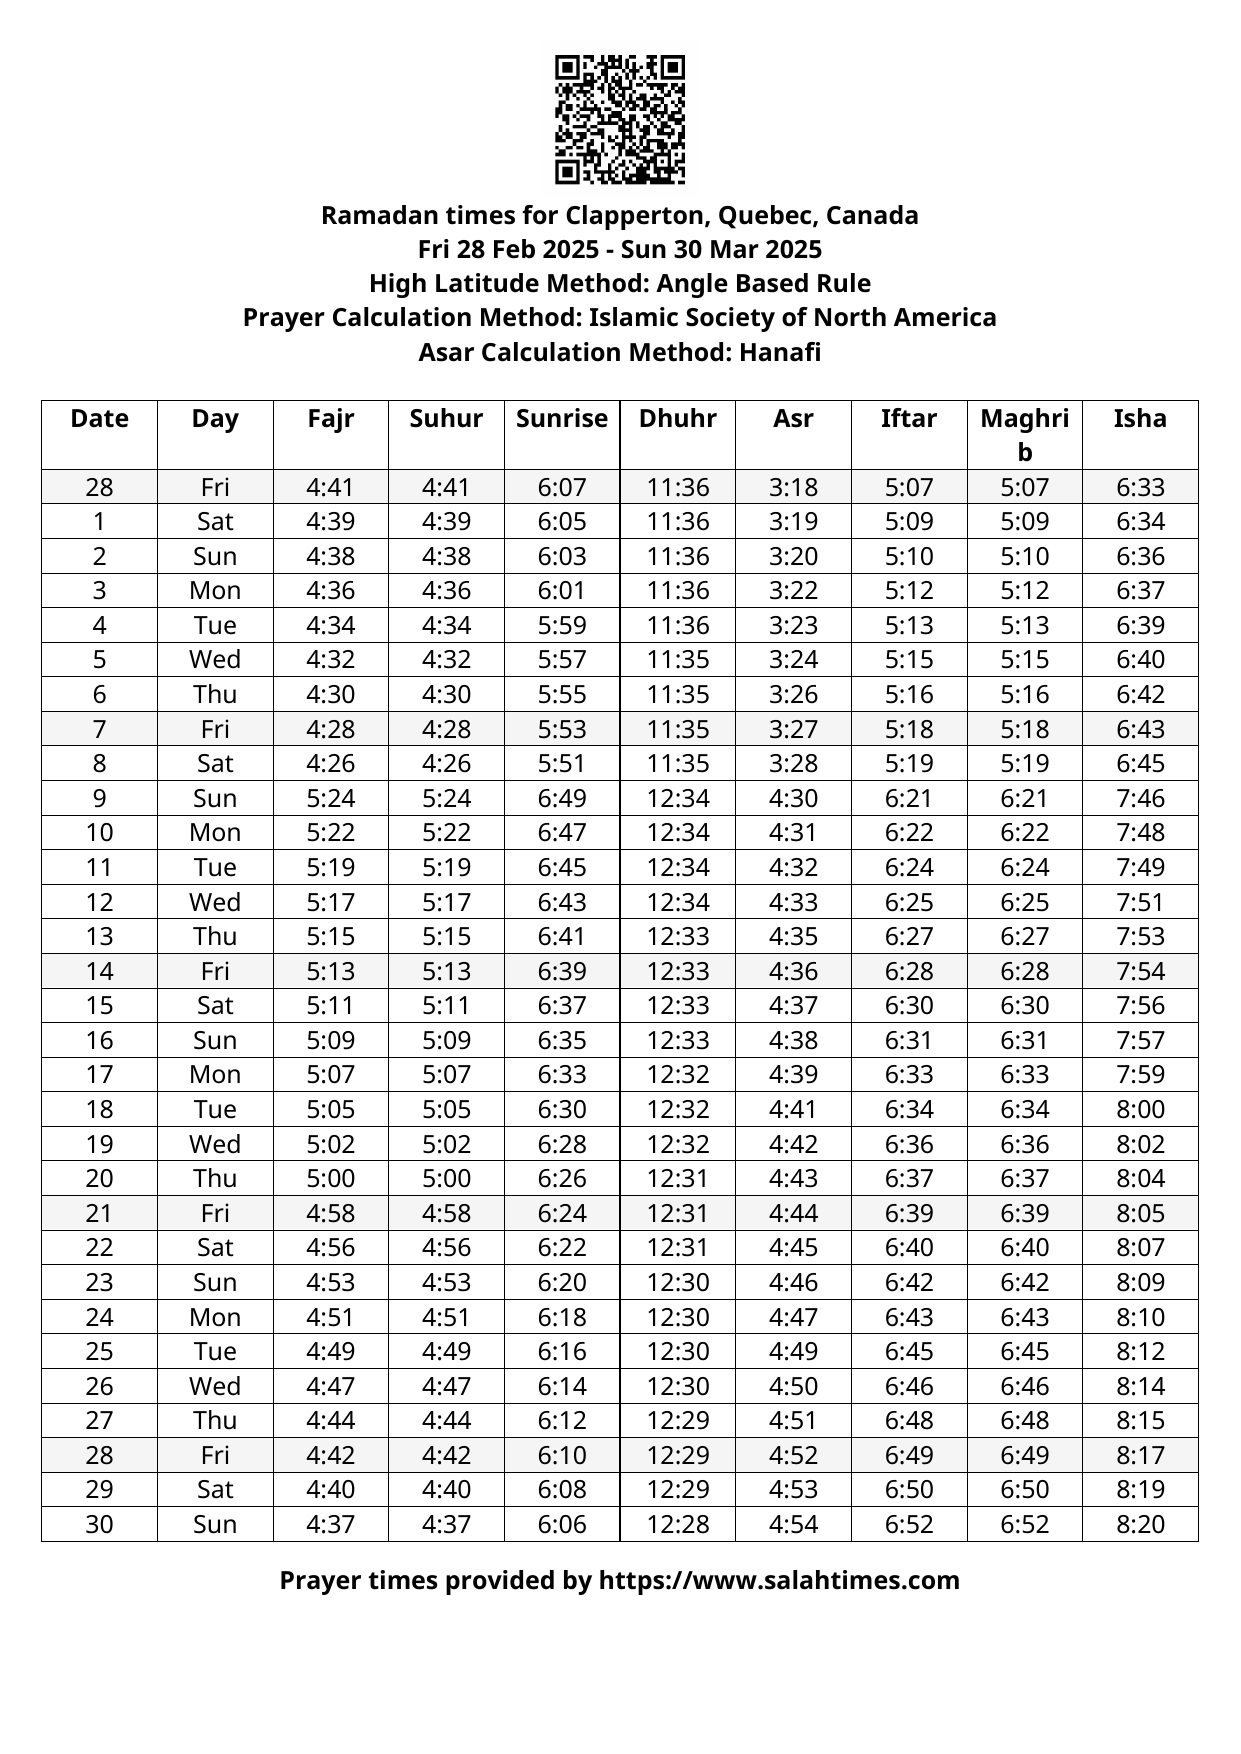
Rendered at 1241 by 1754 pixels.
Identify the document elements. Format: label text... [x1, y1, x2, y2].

table_cell 10 [42, 816, 157, 849]
table_cell 7:56 [1083, 989, 1198, 1022]
table_cell 5:09 [274, 1023, 388, 1057]
table_cell 27 [42, 1404, 157, 1437]
table_cell 4:53 [274, 1265, 388, 1299]
table_cell 4:36 [274, 574, 388, 607]
table_cell 4:54 [736, 1507, 851, 1541]
table_cell 6:47 [505, 816, 619, 849]
table_cell 5:07 [852, 470, 967, 503]
table_cell 4:28 [389, 712, 504, 745]
table_cell 6:37 [505, 989, 619, 1022]
table_cell 20 [42, 1161, 157, 1195]
table_cell 8:05 [1083, 1196, 1198, 1229]
table_header Date [42, 401, 157, 469]
table_cell Sun [158, 1265, 273, 1299]
table_cell 8:02 [1083, 1127, 1198, 1160]
table_cell 4:58 [274, 1196, 388, 1229]
table_cell 5 [42, 643, 157, 676]
table_cell 8:19 [1083, 1473, 1198, 1506]
text Prayer Calculation Method: Islamic Society of North America [42, 300, 1198, 334]
table_cell 11:35 [621, 712, 735, 745]
table_cell 12:30 [621, 1334, 735, 1368]
table_cell 4:38 [389, 539, 504, 572]
table_cell Tue [158, 608, 273, 642]
table_cell 12:34 [621, 850, 735, 884]
table_cell 5:05 [274, 1092, 388, 1126]
table_cell 5:10 [968, 539, 1082, 572]
table_cell 3:18 [736, 470, 851, 503]
table_cell 6:24 [852, 850, 967, 884]
table_cell 26 [42, 1369, 157, 1402]
table_cell 4:39 [736, 1058, 851, 1091]
table_header Day [158, 401, 273, 469]
table_header Isha [1083, 401, 1198, 469]
table_cell 11:36 [621, 470, 735, 503]
table_header Sunrise [505, 401, 619, 469]
table_cell 4:37 [274, 1507, 388, 1541]
table_cell 5:07 [968, 470, 1082, 503]
table_header Iftar [852, 401, 967, 469]
table_cell Mon [158, 1058, 273, 1091]
table_cell 8:04 [1083, 1161, 1198, 1195]
table_cell 15 [42, 989, 157, 1022]
table_cell Sun [158, 781, 273, 814]
table_cell 8:14 [1083, 1369, 1198, 1402]
table_cell 6 [42, 677, 157, 711]
table_cell 5:15 [274, 919, 388, 953]
table_cell 4:50 [736, 1369, 851, 1402]
table_cell 12:31 [621, 1161, 735, 1195]
table_cell Sat [158, 1473, 273, 1506]
table_cell 5:17 [389, 885, 504, 918]
table_cell 6:36 [852, 1127, 967, 1160]
table_cell 7:51 [1083, 885, 1198, 918]
table_cell Mon [158, 574, 273, 607]
table_cell 5:57 [505, 643, 619, 676]
table_cell 6:43 [1083, 712, 1198, 745]
table_cell 12:32 [621, 1092, 735, 1126]
table_cell 5:02 [389, 1127, 504, 1160]
table_cell 12:33 [621, 1023, 735, 1057]
table_cell 12:33 [621, 919, 735, 953]
table_cell 5:24 [389, 781, 504, 814]
table_cell 5:59 [505, 608, 619, 642]
table_cell 3:27 [736, 712, 851, 745]
table_cell 6:28 [968, 954, 1082, 987]
table_cell 6:18 [505, 1300, 619, 1333]
table_cell 12:33 [621, 954, 735, 987]
table_cell 6:27 [852, 919, 967, 953]
table_cell 4:51 [274, 1300, 388, 1333]
table_cell Wed [158, 885, 273, 918]
table_cell 12:30 [621, 1265, 735, 1299]
table_cell Sun [158, 539, 273, 572]
table_cell 4:33 [736, 885, 851, 918]
table_cell 6:40 [1083, 643, 1198, 676]
table_cell 4:56 [389, 1231, 504, 1264]
table_cell 5:22 [389, 816, 504, 849]
table_cell 6:34 [852, 1092, 967, 1126]
table_cell 6:48 [968, 1404, 1082, 1437]
table_cell 12:30 [621, 1300, 735, 1333]
table_cell 3:26 [736, 677, 851, 711]
table_cell 5:05 [389, 1092, 504, 1126]
table_cell Sat [158, 746, 273, 780]
table_cell 8:17 [1083, 1438, 1198, 1472]
table_cell 28 [42, 1438, 157, 1472]
table_cell 5:55 [505, 677, 619, 711]
table_cell Fri [158, 1438, 273, 1472]
table_cell 5:13 [968, 608, 1082, 642]
table_cell 6:43 [505, 885, 619, 918]
table_cell 11:36 [621, 539, 735, 572]
table_cell 4:58 [389, 1196, 504, 1229]
table_cell 6:30 [968, 989, 1082, 1022]
table_cell 6:39 [505, 954, 619, 987]
table_cell 6:03 [505, 539, 619, 572]
table_cell 4:44 [736, 1196, 851, 1229]
table_cell 6:45 [852, 1334, 967, 1368]
table_cell 6:24 [505, 1196, 619, 1229]
table_cell 4:39 [274, 504, 388, 538]
text Prayer times provided by https://www.salahtimes.com [42, 1563, 1198, 1597]
table_cell 3:20 [736, 539, 851, 572]
table_cell 6:45 [968, 1334, 1082, 1368]
table_cell 4:40 [274, 1473, 388, 1506]
table_cell 8:20 [1083, 1507, 1198, 1541]
table_header Fajr [274, 401, 388, 469]
table_cell 5:10 [852, 539, 967, 572]
table_cell 6:52 [852, 1507, 967, 1541]
table_cell 19 [42, 1127, 157, 1160]
table_cell 14 [42, 954, 157, 987]
table_cell 12:30 [621, 1369, 735, 1402]
table_cell 2 [42, 539, 157, 572]
table_cell 6:10 [505, 1438, 619, 1472]
table_cell 5:18 [852, 712, 967, 745]
table_cell 6:41 [505, 919, 619, 953]
table_cell 4:56 [274, 1231, 388, 1264]
table_cell 3 [42, 574, 157, 607]
table_cell 6:39 [1083, 608, 1198, 642]
table_cell 5:19 [389, 850, 504, 884]
table_cell 6:28 [852, 954, 967, 987]
table_cell 6:21 [852, 781, 967, 814]
table_cell 8:07 [1083, 1231, 1198, 1264]
table_cell 6:39 [852, 1196, 967, 1229]
table_cell 6:06 [505, 1507, 619, 1541]
table_cell 5:07 [274, 1058, 388, 1091]
table_cell 4:51 [736, 1404, 851, 1437]
table_cell 6:27 [968, 919, 1082, 953]
table_cell 6:49 [505, 781, 619, 814]
table_cell 12:29 [621, 1438, 735, 1472]
table_cell 6:33 [852, 1058, 967, 1091]
table_cell 4:32 [274, 643, 388, 676]
table_cell 30 [42, 1507, 157, 1541]
table_cell 5:18 [968, 712, 1082, 745]
table_cell 4:42 [389, 1438, 504, 1472]
table_cell 6:48 [852, 1404, 967, 1437]
table_cell 12 [42, 885, 157, 918]
table_cell 6:12 [505, 1404, 619, 1437]
table_cell 3:22 [736, 574, 851, 607]
table_cell 6:33 [968, 1058, 1082, 1091]
table_cell 18 [42, 1092, 157, 1126]
text High Latitude Method: Angle Based Rule [42, 266, 1198, 300]
table_cell 5:12 [968, 574, 1082, 607]
table_cell 12:31 [621, 1196, 735, 1229]
table_cell 6:39 [968, 1196, 1082, 1229]
table_cell 16 [42, 1023, 157, 1057]
table_cell 6:46 [852, 1369, 967, 1402]
table_cell 6:42 [852, 1265, 967, 1299]
text Asar Calculation Method: Hanafi [42, 334, 1198, 368]
text Fri 28 Feb 2025 - Sun 30 Mar 2025 [42, 232, 1198, 266]
table_cell 4:52 [736, 1438, 851, 1472]
table_cell 6:50 [968, 1473, 1082, 1506]
table_cell 4:26 [274, 746, 388, 780]
table_cell 4:49 [274, 1334, 388, 1368]
table_cell 6:40 [852, 1231, 967, 1264]
table_cell 6:43 [852, 1300, 967, 1333]
text Ramadan times for Clapperton, Quebec, Canada [42, 198, 1198, 232]
table_cell 6:37 [1083, 574, 1198, 607]
table_cell 7:57 [1083, 1023, 1198, 1057]
table_cell Wed [158, 1369, 273, 1402]
table_cell 4:26 [389, 746, 504, 780]
table_cell 5:24 [274, 781, 388, 814]
table_cell 6:24 [968, 850, 1082, 884]
table_cell 5:16 [852, 677, 967, 711]
table_cell 4:53 [736, 1473, 851, 1506]
table_cell 12:33 [621, 989, 735, 1022]
table_cell 4:38 [274, 539, 388, 572]
table_cell 4:30 [274, 677, 388, 711]
table_cell 5:07 [389, 1058, 504, 1091]
table_cell 8 [42, 746, 157, 780]
table_cell 6:49 [968, 1438, 1082, 1472]
table_cell 6:08 [505, 1473, 619, 1506]
table_cell 12:34 [621, 781, 735, 814]
table_cell 5:15 [968, 643, 1082, 676]
table_cell 4:45 [736, 1231, 851, 1264]
table_cell 11:35 [621, 677, 735, 711]
table_cell 6:22 [505, 1231, 619, 1264]
table_cell Wed [158, 1127, 273, 1160]
table_header Suhur [389, 401, 504, 469]
table_cell 8:09 [1083, 1265, 1198, 1299]
table_cell Sat [158, 1231, 273, 1264]
table_cell 5:13 [274, 954, 388, 987]
table_cell 6:25 [852, 885, 967, 918]
table_cell 4:41 [274, 470, 388, 503]
table_cell 4:49 [736, 1334, 851, 1368]
table_cell 6:07 [505, 470, 619, 503]
table_cell Mon [158, 816, 273, 849]
table_cell 4:49 [389, 1334, 504, 1368]
table_cell 4:47 [274, 1369, 388, 1402]
table_cell 6:49 [852, 1438, 967, 1472]
table_cell Fri [158, 470, 273, 503]
table_cell Sat [158, 504, 273, 538]
table_cell 4:28 [274, 712, 388, 745]
table_cell 4:47 [736, 1300, 851, 1333]
table_cell 6:05 [505, 504, 619, 538]
table_cell 4:46 [736, 1265, 851, 1299]
table_cell 8:00 [1083, 1092, 1198, 1126]
table_cell 4:41 [736, 1092, 851, 1126]
table_cell 6:37 [852, 1161, 967, 1195]
table_cell 4:41 [389, 470, 504, 503]
table_cell 4:31 [736, 816, 851, 849]
table_cell 5:09 [852, 504, 967, 538]
table_cell 12:29 [621, 1404, 735, 1437]
table_cell 4:35 [736, 919, 851, 953]
table_cell 7:54 [1083, 954, 1198, 987]
table_cell 6:46 [968, 1369, 1082, 1402]
table_cell 6:50 [852, 1473, 967, 1506]
table_cell 4:34 [274, 608, 388, 642]
table_cell 4:44 [274, 1404, 388, 1437]
table_cell 6:26 [505, 1161, 619, 1195]
table_header Asr [736, 401, 851, 469]
table_cell 4:37 [389, 1507, 504, 1541]
table_cell 6:37 [968, 1161, 1082, 1195]
table_cell 6:36 [968, 1127, 1082, 1160]
table_cell 5:15 [389, 919, 504, 953]
table_cell 4:53 [389, 1265, 504, 1299]
table_cell 6:25 [968, 885, 1082, 918]
table_cell 5:19 [968, 746, 1082, 780]
table_cell 5:11 [389, 989, 504, 1022]
table_cell Fri [158, 712, 273, 745]
table_cell Mon [158, 1300, 273, 1333]
table_cell 6:45 [1083, 746, 1198, 780]
table_cell 6:01 [505, 574, 619, 607]
table_cell 6:34 [968, 1092, 1082, 1126]
table_cell 5:17 [274, 885, 388, 918]
table_cell 7:46 [1083, 781, 1198, 814]
table_cell 4:37 [736, 989, 851, 1022]
table_cell 5:12 [852, 574, 967, 607]
table_cell 6:30 [505, 1092, 619, 1126]
table_cell 7:48 [1083, 816, 1198, 849]
table_cell 12:31 [621, 1231, 735, 1264]
table_cell 6:35 [505, 1023, 619, 1057]
table_cell 5:09 [389, 1023, 504, 1057]
table_cell 11:35 [621, 643, 735, 676]
table_cell 5:09 [968, 504, 1082, 538]
table_cell 12:34 [621, 816, 735, 849]
table_cell Wed [158, 643, 273, 676]
table_cell 4:36 [736, 954, 851, 987]
table_cell 4:30 [389, 677, 504, 711]
table_cell 4:51 [389, 1300, 504, 1333]
table_cell 5:15 [852, 643, 967, 676]
table_cell Tue [158, 1092, 273, 1126]
table_cell 7:53 [1083, 919, 1198, 953]
table_header Maghrib [968, 401, 1082, 469]
table_cell 4:42 [274, 1438, 388, 1472]
table_cell 5:16 [968, 677, 1082, 711]
table_cell 5:00 [274, 1161, 388, 1195]
table_cell 6:22 [852, 816, 967, 849]
table_cell 17 [42, 1058, 157, 1091]
table_cell 4:32 [389, 643, 504, 676]
table_cell 6:34 [1083, 504, 1198, 538]
table_cell 28 [42, 470, 157, 503]
table_cell 3:28 [736, 746, 851, 780]
table_cell Thu [158, 677, 273, 711]
table_cell 8:15 [1083, 1404, 1198, 1437]
table_cell 29 [42, 1473, 157, 1506]
table_cell 5:13 [852, 608, 967, 642]
table_cell 4:44 [389, 1404, 504, 1437]
table_cell 6:36 [1083, 539, 1198, 572]
table_cell 25 [42, 1334, 157, 1368]
table_cell Fri [158, 954, 273, 987]
table_cell 12:32 [621, 1127, 735, 1160]
table_cell 4:40 [389, 1473, 504, 1506]
table_cell 23 [42, 1265, 157, 1299]
table_cell 6:33 [505, 1058, 619, 1091]
table_cell 3:24 [736, 643, 851, 676]
table_cell 5:51 [505, 746, 619, 780]
table_cell 22 [42, 1231, 157, 1264]
table_cell Thu [158, 1404, 273, 1437]
table_cell 8:12 [1083, 1334, 1198, 1368]
table_cell 6:21 [968, 781, 1082, 814]
table_cell Sun [158, 1507, 273, 1541]
table_cell 4:30 [736, 781, 851, 814]
table_cell 12:29 [621, 1473, 735, 1506]
table_cell 4:32 [736, 850, 851, 884]
table_cell 24 [42, 1300, 157, 1333]
table_cell 5:00 [389, 1161, 504, 1195]
table_cell 4:47 [389, 1369, 504, 1402]
table_cell 6:22 [968, 816, 1082, 849]
table_cell 11:36 [621, 574, 735, 607]
table_cell 9 [42, 781, 157, 814]
table_cell 11:36 [621, 504, 735, 538]
table_cell 6:42 [1083, 677, 1198, 711]
table_cell 4:43 [736, 1161, 851, 1195]
table_cell Tue [158, 1334, 273, 1368]
table_cell 6:16 [505, 1334, 619, 1368]
table_cell 6:28 [505, 1127, 619, 1160]
table_cell 7:49 [1083, 850, 1198, 884]
table_cell Sun [158, 1023, 273, 1057]
table_cell 4:39 [389, 504, 504, 538]
table_cell 6:42 [968, 1265, 1082, 1299]
table_cell 11:35 [621, 746, 735, 780]
table_cell 5:02 [274, 1127, 388, 1160]
table_cell 12:32 [621, 1058, 735, 1091]
table_cell Thu [158, 919, 273, 953]
table_cell 4:36 [389, 574, 504, 607]
table_cell 11:36 [621, 608, 735, 642]
table_cell 7:59 [1083, 1058, 1198, 1091]
table_cell 13 [42, 919, 157, 953]
table_cell 5:19 [852, 746, 967, 780]
table_cell Tue [158, 850, 273, 884]
table_cell 6:52 [968, 1507, 1082, 1541]
table_cell 5:19 [274, 850, 388, 884]
table_cell 6:31 [852, 1023, 967, 1057]
table_cell 6:33 [1083, 470, 1198, 503]
table_cell 6:45 [505, 850, 619, 884]
table_cell 12:34 [621, 885, 735, 918]
table_cell 6:30 [852, 989, 967, 1022]
table_cell 3:23 [736, 608, 851, 642]
table_cell 5:11 [274, 989, 388, 1022]
table_cell 6:40 [968, 1231, 1082, 1264]
table_cell Thu [158, 1161, 273, 1195]
table_cell 6:14 [505, 1369, 619, 1402]
table_cell 6:43 [968, 1300, 1082, 1333]
table_cell 5:13 [389, 954, 504, 987]
table_cell 5:22 [274, 816, 388, 849]
picture [542, 41, 699, 198]
table_cell Fri [158, 1196, 273, 1229]
table_cell 3:19 [736, 504, 851, 538]
table_cell Sat [158, 989, 273, 1022]
table_cell 6:31 [968, 1023, 1082, 1057]
table_cell 1 [42, 504, 157, 538]
table_cell 6:20 [505, 1265, 619, 1299]
table_cell 5:53 [505, 712, 619, 745]
table_cell 4:34 [389, 608, 504, 642]
table_cell 4:42 [736, 1127, 851, 1160]
table_cell 8:10 [1083, 1300, 1198, 1333]
table_cell 11 [42, 850, 157, 884]
table_cell 4 [42, 608, 157, 642]
table_header Dhuhr [621, 401, 735, 469]
table_cell 21 [42, 1196, 157, 1229]
table_cell 7 [42, 712, 157, 745]
table_cell 12:28 [621, 1507, 735, 1541]
table_cell 4:38 [736, 1023, 851, 1057]
